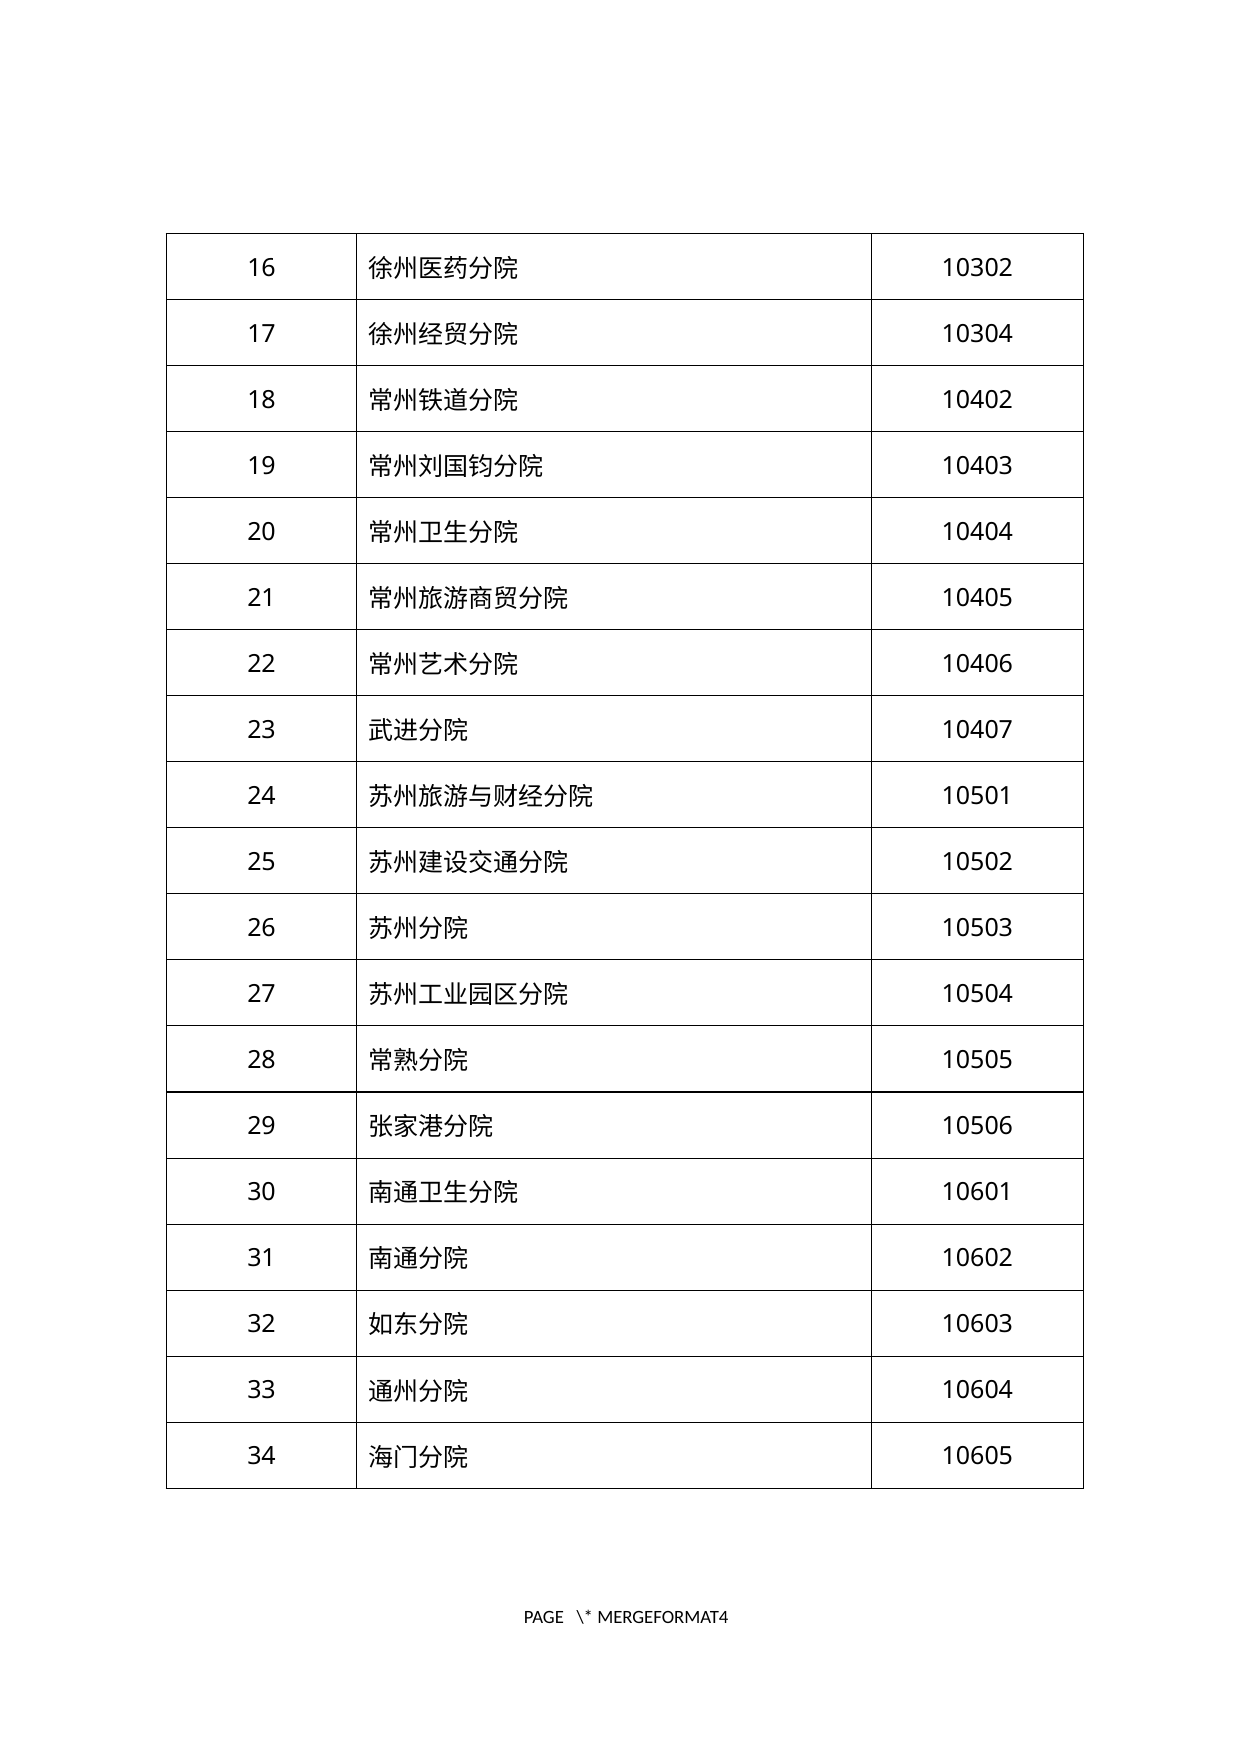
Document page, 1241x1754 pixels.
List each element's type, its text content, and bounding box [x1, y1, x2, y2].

table_cell 10402 [872, 366, 1083, 431]
table_cell 常州旅游商贸分院 [357, 564, 871, 629]
table_cell 30 [167, 1159, 356, 1223]
table_cell 10407 [872, 696, 1083, 761]
table_cell 如东分院 [357, 1291, 871, 1356]
table_cell 10503 [872, 894, 1083, 959]
table_cell 武进分院 [357, 696, 871, 761]
table_cell 10504 [872, 960, 1083, 1025]
table_cell 32 [167, 1291, 356, 1356]
table_cell 10406 [872, 630, 1083, 695]
table_cell 10405 [872, 564, 1083, 629]
table_cell 22 [167, 630, 356, 695]
table_cell 18 [167, 366, 356, 431]
table_cell 苏州建设交通分院 [357, 828, 871, 893]
table_cell 10602 [872, 1225, 1083, 1289]
table_cell 10506 [872, 1093, 1083, 1157]
table_cell 28 [167, 1026, 356, 1091]
table_cell 10501 [872, 762, 1083, 827]
table_cell 10604 [872, 1357, 1083, 1422]
table_cell 34 [167, 1423, 356, 1488]
table_cell 10502 [872, 828, 1083, 893]
table_cell 10505 [872, 1026, 1083, 1091]
table_cell 10403 [872, 432, 1083, 497]
table_cell 常熟分院 [357, 1026, 871, 1091]
table_cell 19 [167, 432, 356, 497]
table_cell 南通卫生分院 [357, 1159, 871, 1223]
table_cell 26 [167, 894, 356, 959]
table_cell 南通分院 [357, 1225, 871, 1289]
table_cell 21 [167, 564, 356, 629]
table_cell 常州艺术分院 [357, 630, 871, 695]
table_cell 10304 [872, 300, 1083, 365]
table_cell 常州卫生分院 [357, 498, 871, 563]
table_cell 10601 [872, 1159, 1083, 1223]
table_cell 海门分院 [357, 1423, 871, 1488]
table_cell 29 [167, 1093, 356, 1157]
table_cell 10603 [872, 1291, 1083, 1356]
table_cell 24 [167, 762, 356, 827]
table_cell 20 [167, 498, 356, 563]
table_cell 33 [167, 1357, 356, 1422]
table_cell 常州铁道分院 [357, 366, 871, 431]
table_cell 17 [167, 300, 356, 365]
table_cell 通州分院 [357, 1357, 871, 1422]
table_cell 苏州旅游与财经分院 [357, 762, 871, 827]
table_cell 25 [167, 828, 356, 893]
table_cell 苏州工业园区分院 [357, 960, 871, 1025]
table_cell 苏州分院 [357, 894, 871, 959]
table_cell 徐州医药分院 [357, 234, 871, 299]
table_cell 10302 [872, 234, 1083, 299]
table_cell 徐州经贸分院 [357, 300, 871, 365]
table_cell 常州刘国钧分院 [357, 432, 871, 497]
table_cell 31 [167, 1225, 356, 1289]
table_cell 16 [167, 234, 356, 299]
table_cell 10605 [872, 1423, 1083, 1488]
table_cell 27 [167, 960, 356, 1025]
table_cell 23 [167, 696, 356, 761]
table_cell 张家港分院 [357, 1093, 871, 1157]
table_cell 10404 [872, 498, 1083, 563]
